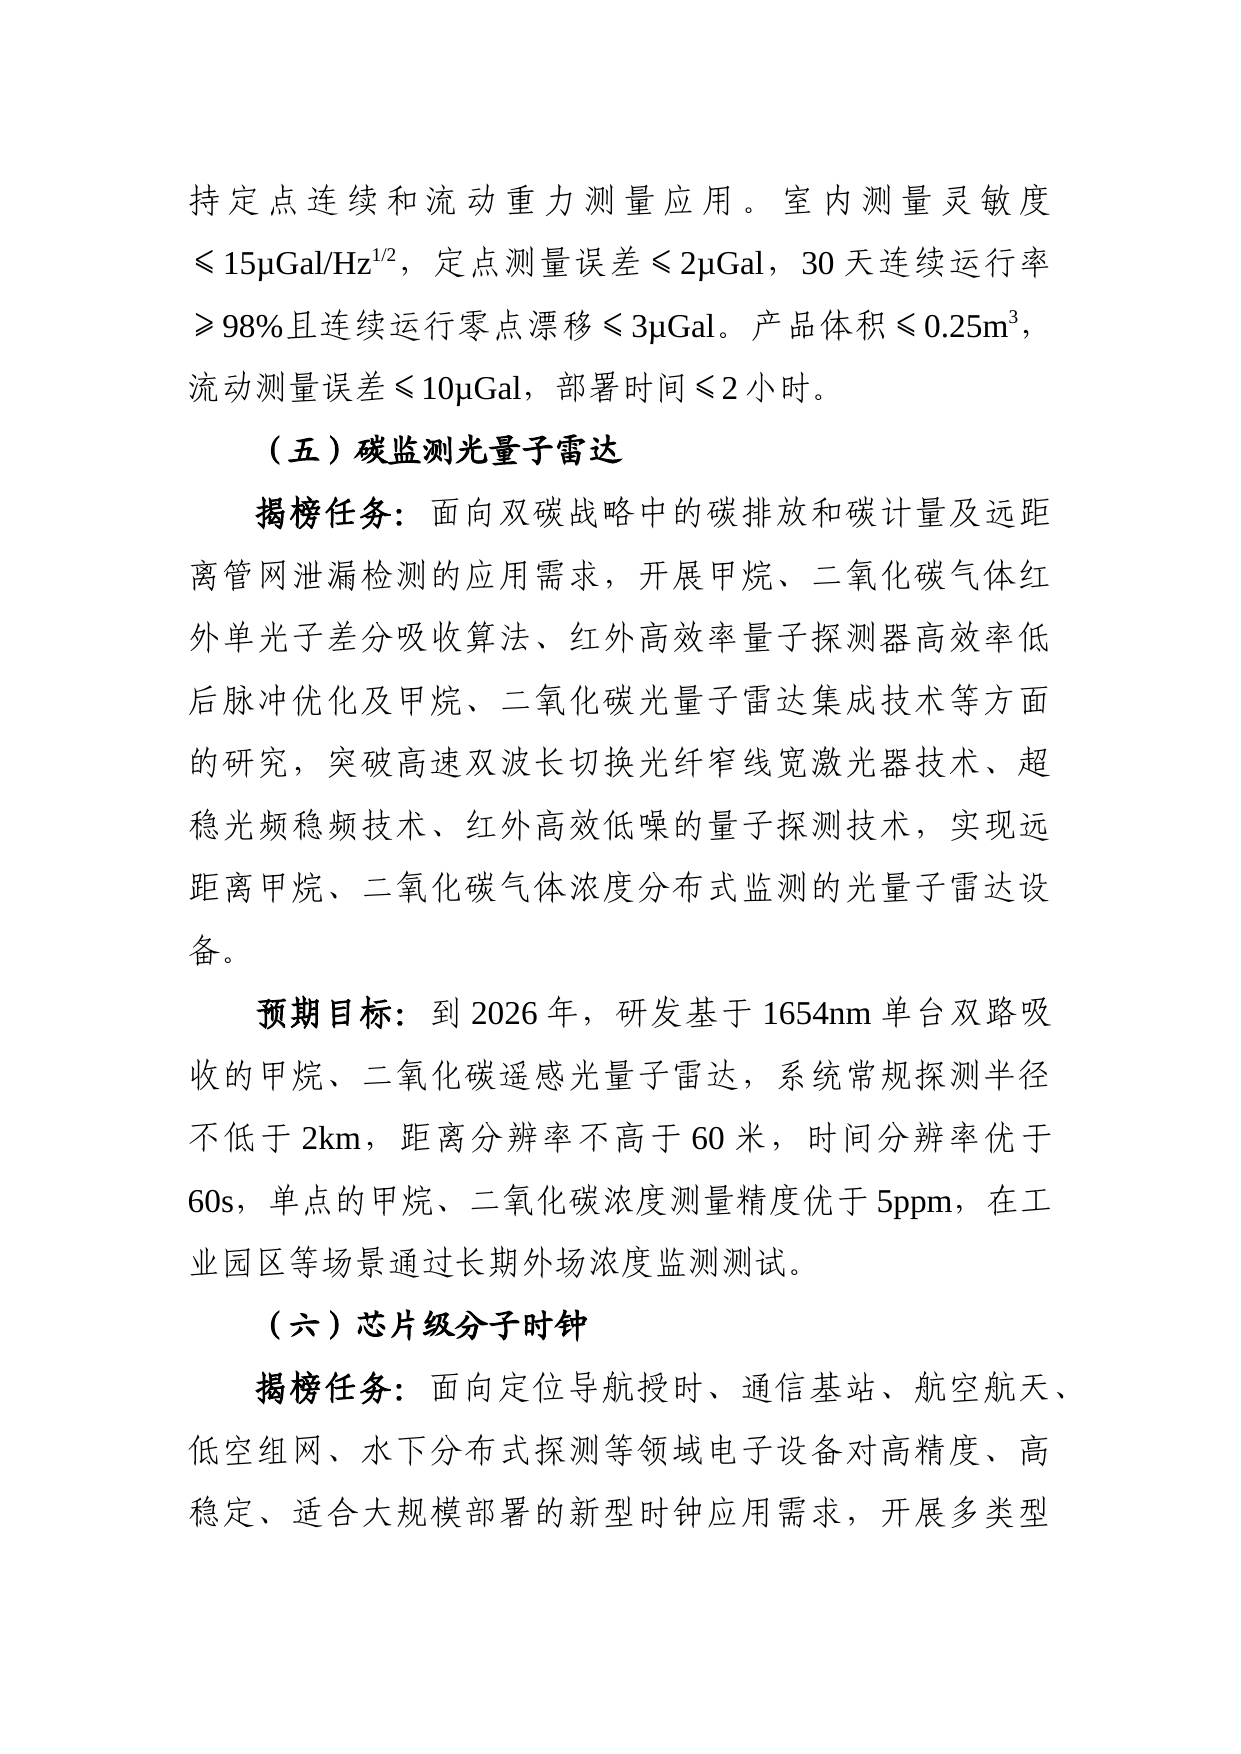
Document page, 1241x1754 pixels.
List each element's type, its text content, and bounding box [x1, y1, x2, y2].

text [187, 1349, 1053, 1537]
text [187, 162, 1053, 412]
text 揭榜任务：面向双碳战略中的碳排放和碳计量及远距离管网泄漏检测的应用需求，开展甲烷、二氧化碳气体红外单光子差分吸收算法、红外高效率量子探测器高效率低后脉冲优化及甲烷、二氧化碳光量子雷达集成技术等方面的研究，突破高速双波长切换光纤窄线宽激光器技术、超稳光频稳频技术、红外高效低噪的量子探测技术，实现远距离甲烷、二氧化碳气体浓度分布式监测的光量子雷达设备。 [187, 474, 1053, 974]
text （六）芯片级分子时钟 [187, 1287, 1053, 1349]
text （五）碳监测光量子雷达 [187, 412, 1053, 474]
text 预期目标：到2026年，研发基于1654nm单台双路吸收的甲烷、二氧化碳遥感光量子雷达，系统常规探测半径不低于2km，距离分辨率不高于60米，时间分辨率优于60s，单点的甲烷、二氧化碳浓度测量精度优于5ppm，在工业园区等场景通过长期外场浓度监测测试。 [187, 974, 1053, 1287]
